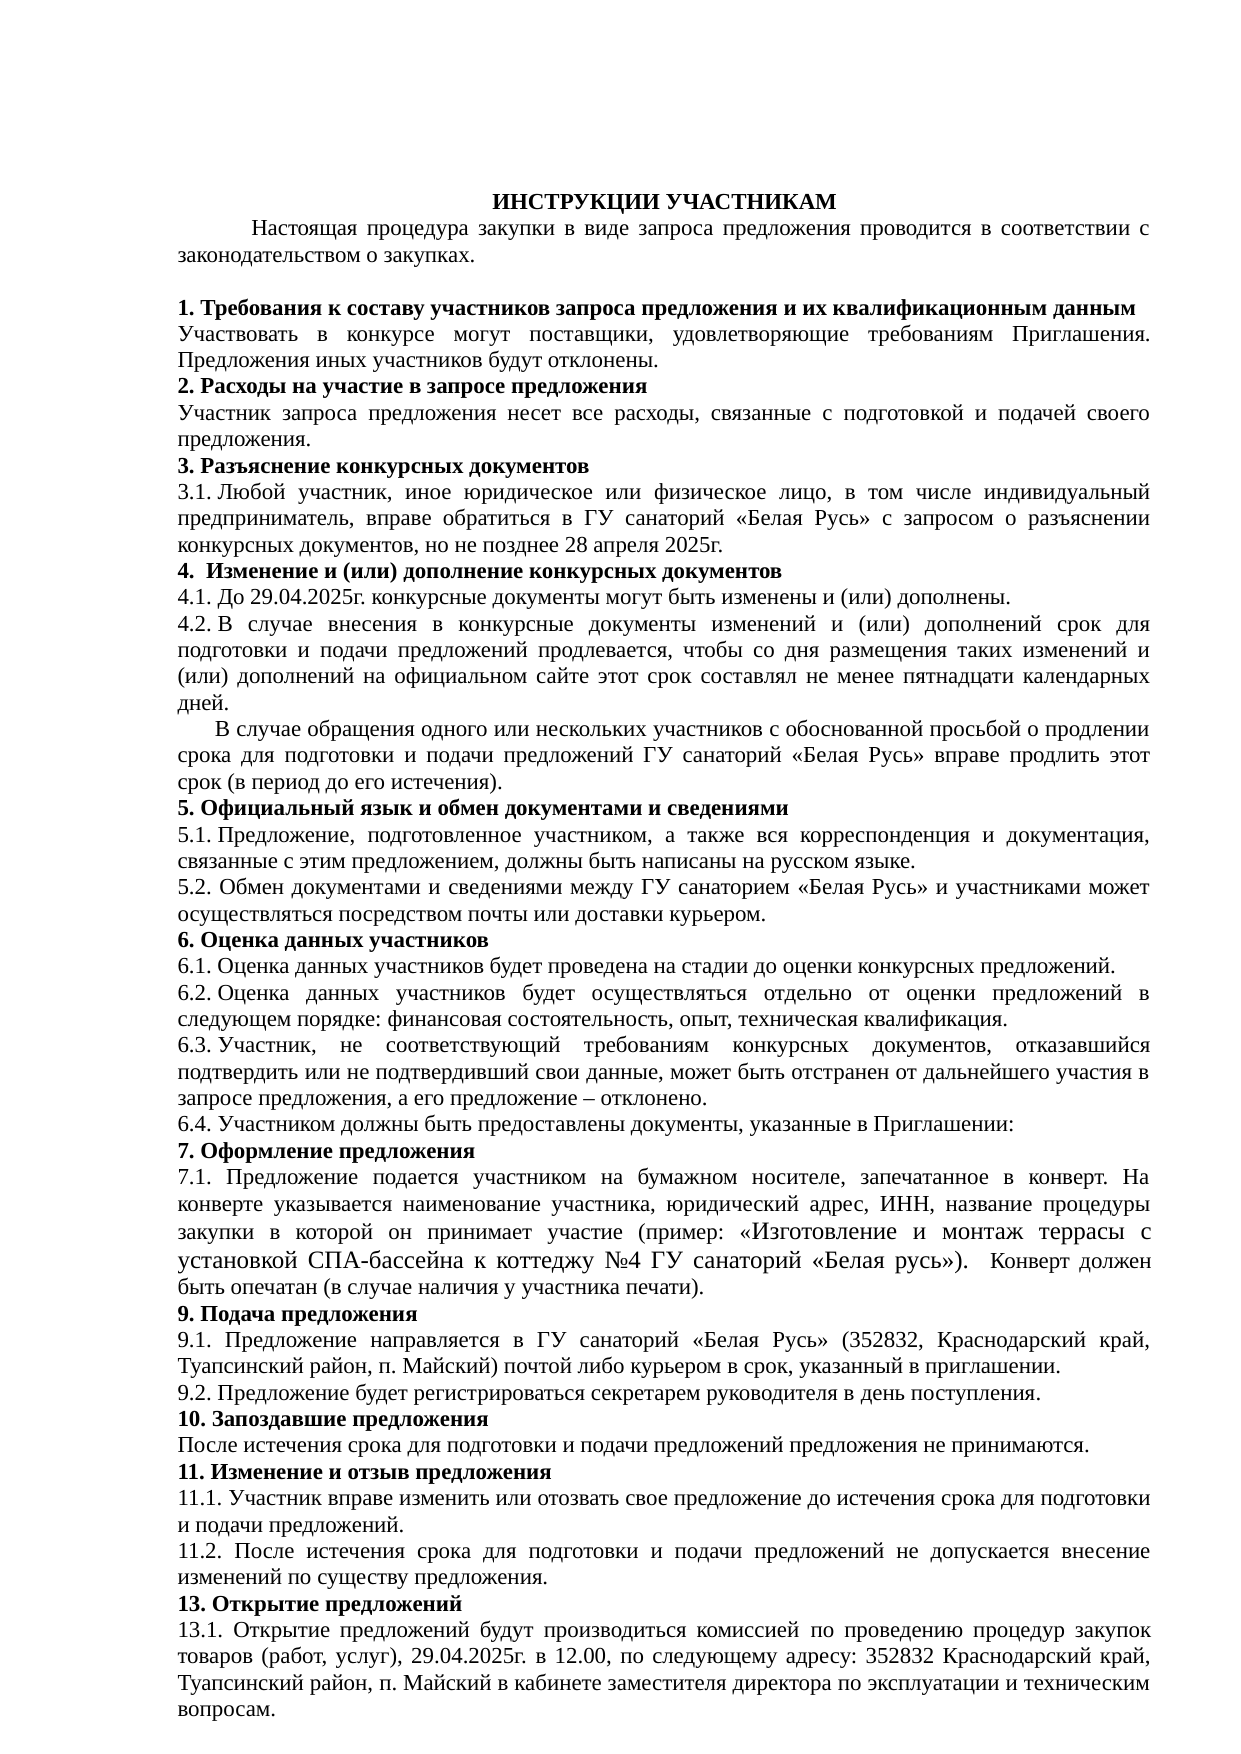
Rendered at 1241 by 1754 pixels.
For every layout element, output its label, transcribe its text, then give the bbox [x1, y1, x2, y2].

text Участник запроса предложения несет все расходы, связанные с подготовкой и подачей своего предложения. [177, 399, 1152, 452]
text 3. Разъяснение конкурсных документов [177, 452, 1152, 478]
text 4. Изменение и (или) дополнение конкурсных документов [177, 557, 1152, 583]
text 10. Запоздавшие предложения [177, 1405, 1152, 1432]
text 5.2. Обмен документами и сведениями между ГУ санаторием «Белая Русь» и участниками может осуществляться посредством почты или доставки курьером. [177, 873, 1152, 926]
text 6.1. Оценка данных участников будет проведена на стадии до оценки конкурсных предложений. [177, 952, 1152, 979]
text 11. Изменение и отзыв предложения [177, 1458, 1152, 1484]
text 2. Расходы на участие в запросе предложения [177, 373, 1152, 399]
text 6.3. Участник, не соответствующий требованиям конкурсных документов, отказавшийся подтвердить или не подтвердивший свои данные, может быть отстранен от дальнейшего участия в запросе предложения, а его предложение – отклонено. [177, 1031, 1152, 1111]
text 9. Подача предложения [177, 1300, 1152, 1326]
text 5.1. Предложение, подготовленное участником, а также вся корреспонденция и документация, связанные с этим предложением, должны быть написаны на русском языке. [177, 821, 1152, 873]
text 7.1. Предложение подается участником на бумажном носителе, запечатанное в конверт. На конверте указывается наименование участника, юридический адрес, ИНН, название процедуры закупки в которой он принимает участие (пример: «Изготовление и монтаж террасы с установкой СПА-бассейна к коттеджу №4 ГУ санаторий «Белая русь»). Конверт должен быть опечатан (в случае наличия у участника печати). [177, 1163, 1152, 1300]
text 11.1. Участник вправе изменить или отозвать свое предложение до истечения срока для подготовки и подачи предложений. [177, 1484, 1152, 1537]
text 9.1. Предложение направляется в ГУ санаторий «Белая Русь» (352832, Краснодарский край, Туапсинский район, п. Майский) почтой либо курьером в срок, указанный в приглашении. [177, 1326, 1152, 1379]
text Участвовать в конкурсе могут поставщики, удовлетворяющие требованиям Приглашения. Предложения иных участников будут отклонены. [177, 320, 1152, 373]
text 1. Требования к составу участников запроса предложения и их квалификационным данным [177, 293, 1152, 320]
text ИНСТРУКЦИИ УЧАСТНИКАМ [177, 188, 1152, 214]
text 4.2. В случае внесения в конкурсные документы изменений и (или) дополнений срок для подготовки и подачи предложений продлевается, чтобы со дня размещения таких изменений и (или) дополнений на официальном сайте этот срок составлял не менее пятнадцати календарных дней. [177, 610, 1152, 715]
text 7. Оформление предложения [177, 1137, 1152, 1163]
text Настоящая процедура закупки в виде запроса предложения проводится в соответствии с законодательством о закупках. [177, 214, 1152, 267]
text 11.2. После истечения срока для подготовки и подачи предложений не допускается внесение изменений по существу предложения. [177, 1537, 1152, 1590]
text 6.2. Оценка данных участников будет осуществляться отдельно от оценки предложений в следующем порядке: финансовая состоятельность, опыт, техническая квалификация. [177, 979, 1152, 1031]
text 13.1. Открытие предложений будут производиться комиссией по проведению процедур закупок товаров (работ, услуг), 29.04.2025г. в 12.00, по следующему адресу: 352832 Краснодарский край, Туапсинский район, п. Майский в кабинете заместителя директора по эксплуатации и техническим вопросам. [177, 1616, 1152, 1721]
text 4.1. До 29.04.2025г. конкурсные документы могут быть изменены и (или) дополнены. [177, 583, 1152, 610]
text В случае обращения одного или нескольких участников с обоснованной просьбой о продлении срока для подготовки и подачи предложений ГУ санаторий «Белая Русь» вправе продлить этот срок (в период до его истечения). [177, 715, 1152, 794]
text 9.2. Предложение будет регистрироваться секретарем руководителя в день поступления. [177, 1379, 1152, 1405]
text 13. Открытие предложений [177, 1590, 1152, 1616]
text 6.4. Участником должны быть предоставлены документы, указанные в Приглашении: [177, 1111, 1152, 1137]
text После истечения срока для подготовки и подачи предложений предложения не принимаются. [177, 1432, 1152, 1458]
text 6. Оценка данных участников [177, 926, 1152, 952]
text 3.1. Любой участник, иное юридическое или физическое лицо, в том числе индивидуальный предприниматель, вправе обратиться в ГУ санаторий «Белая Русь» с запросом о разъяснении конкурсных документов, но не позднее 28 апреля 2025г. [177, 478, 1152, 557]
text 5. Официальный язык и обмен документами и сведениями [177, 794, 1152, 821]
